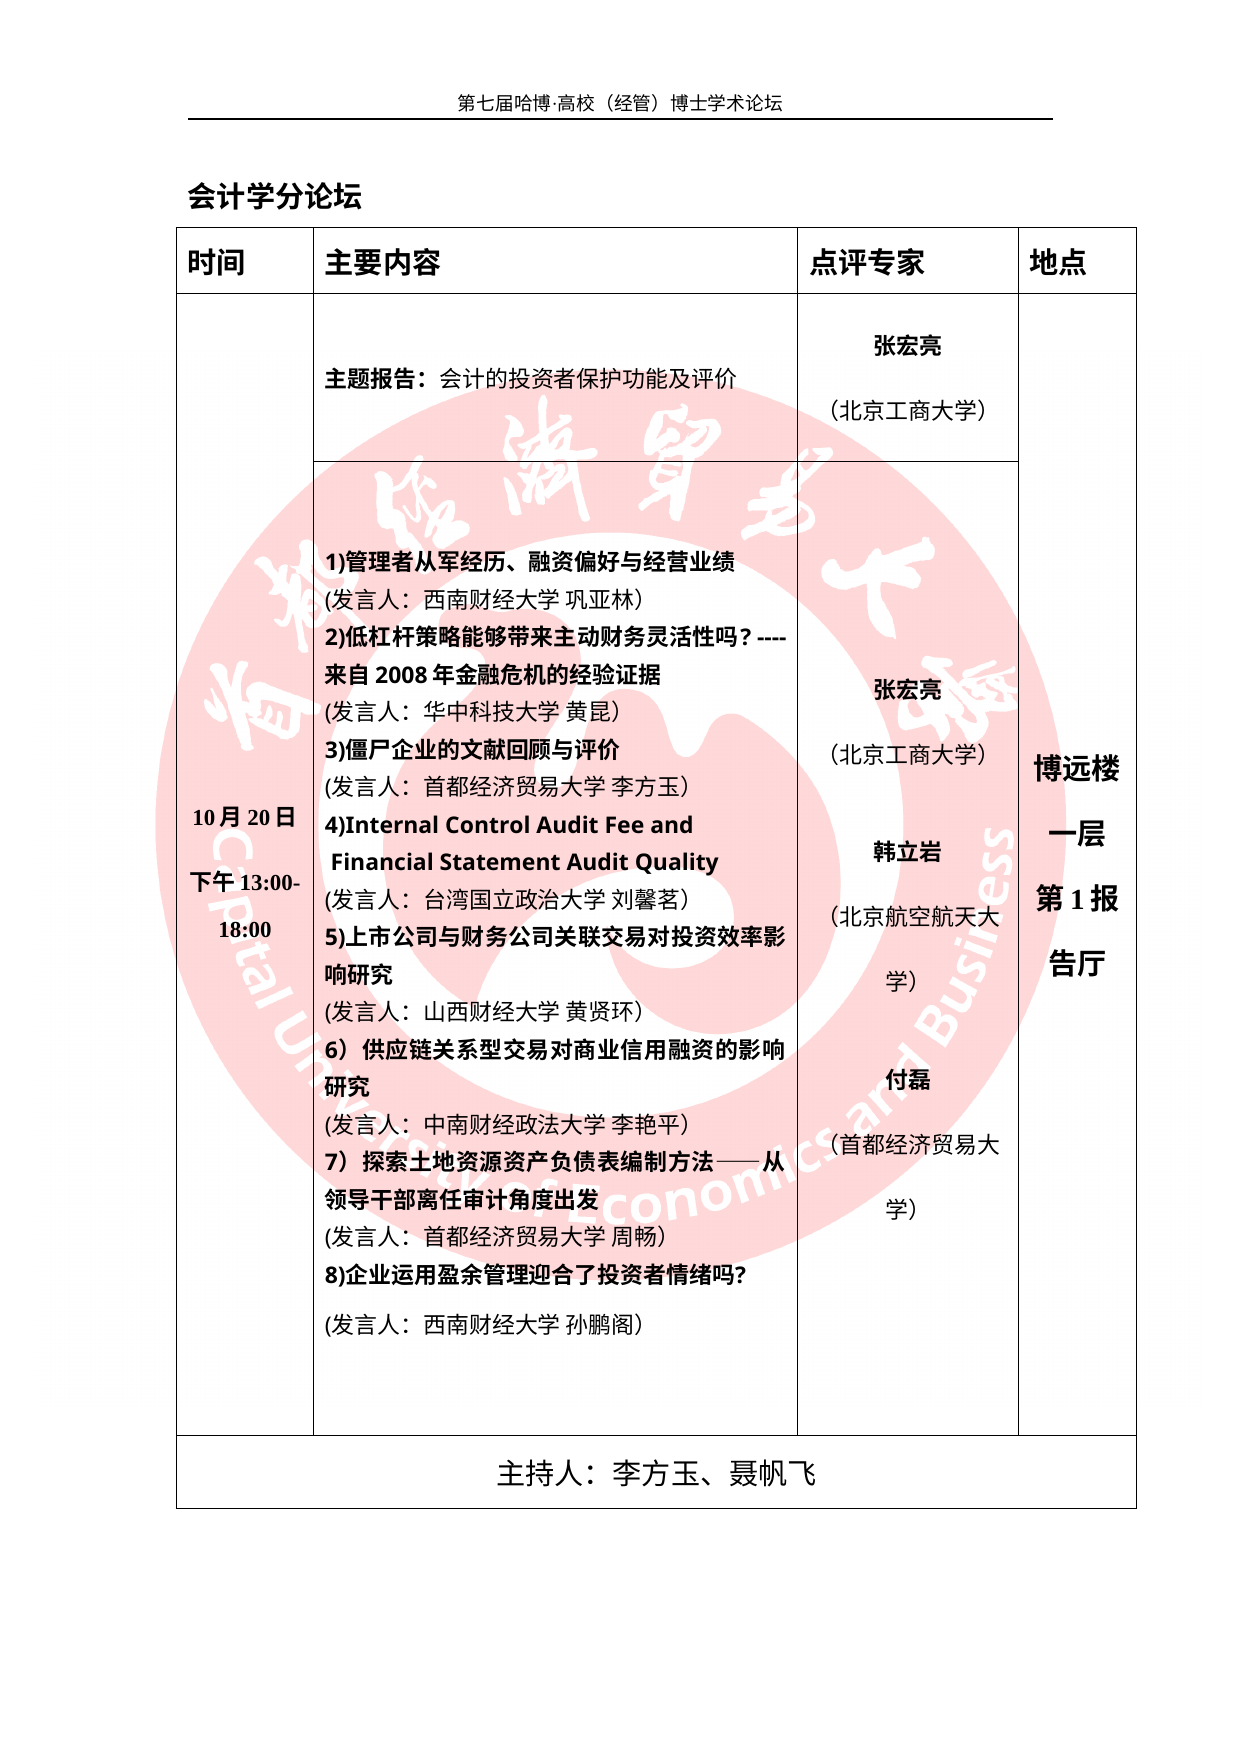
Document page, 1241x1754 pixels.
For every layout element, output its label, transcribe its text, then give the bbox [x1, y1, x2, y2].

table_header 时间 [177, 228, 313, 293]
table_cell 主题报告：会计的投资者保护功能及评价 [314, 294, 797, 461]
table_cell 10月20日 下午13:00-18:00 [177, 294, 313, 1435]
table_header 点评专家 [798, 228, 1018, 293]
table_cell 1)管理者从军经历、融资偏好与经营业绩 (发言人：西南财经大学 巩亚林） 2)低杠杆策略能够带来主动财务灵活性吗? ----来自2008年金融危机的经验证据 (发言人：华中科技大学 黄昆） 3)僵尸企业的文献回顾与评价 (发言人：首都经济贸易大学 李方玉） 4)Internal Control Audit Fee and Financial Statement Audit Quality (发言人：台湾国立政治大学 刘馨茗） 5)上市公司与财务公司关联交易对投资效率影响研究 (发言人：山西财经大学 黄贤环） 6）供应链关系型交易对商业信用融资的影响研究 (发言人：中南财经政法大学 李艳平） 7）探索土地资源资产负债表编制方法——从领导干部离任审计角度出发 (发言人：首都经济贸易大学 周畅） 8)企业运用盈余管理迎合了投资者情绪吗? (发言人：西南财经大学 孙鹏阁） [314, 462, 797, 1435]
table_cell 博远楼 一层 第1报告厅 [1019, 294, 1136, 1435]
table_header 主要内容 [314, 228, 797, 293]
text 会计学分论坛 [187, 162, 1053, 227]
table_header 地点 [1019, 228, 1136, 293]
table_cell 主持人：李方玉、聂帆飞 [177, 1436, 1136, 1507]
table_cell 张宏亮 （北京工商大学） [798, 294, 1018, 461]
table_cell 张宏亮 （北京工商大学） 韩立岩 （北京航空航天大学） 付磊 （首都经济贸易大学） [798, 462, 1018, 1435]
